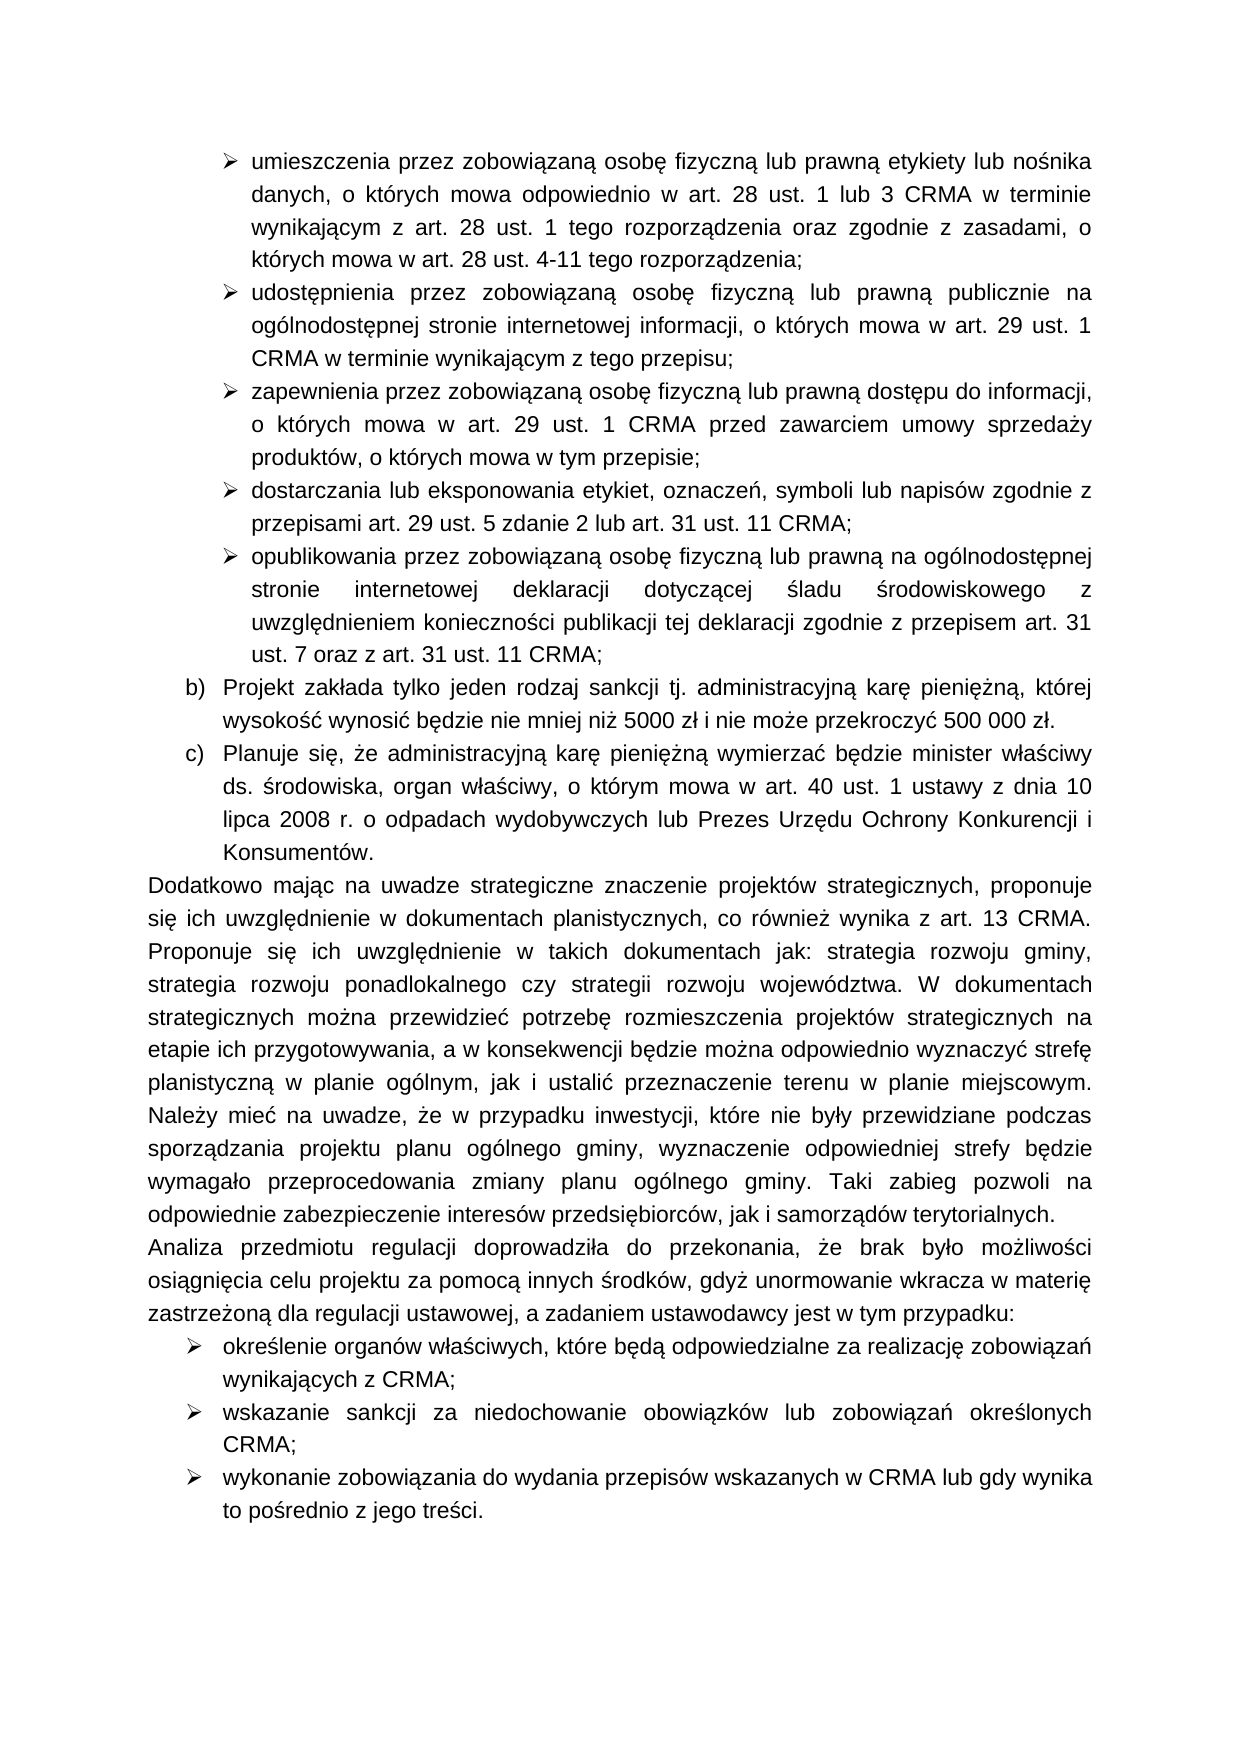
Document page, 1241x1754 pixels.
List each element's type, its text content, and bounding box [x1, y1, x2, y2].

list udostępnienia przez zobowiązaną osobę fizyczną lub prawną publicznie na ogólnodostępnej stronie internetowej informacji, o których mowa w art. 29 ust. 1 CRMA w terminie wynikającym z tego przepisu; [221, 279, 1093, 371]
list dostarczania lub eksponowania etykiet, oznaczeń, symboli lub napisów zgodnie z przepisami art. 29 ust. 5 zdanie 2 lub art. 31 ust. 11 CRMA; [221, 477, 1093, 536]
list Projekt zakłada tylko jeden rodzaj sankcji tj. administracyjną karę pieniężną, której wysokość wynosić będzie nie mniej niż 5000 zł i nie może przekroczyć 500 000 zł. [185, 674, 1093, 733]
list wskazanie sankcji za niedochowanie obowiązków lub zobowiązań określonych CRMA; [185, 1398, 1093, 1458]
list określenie organów właściwych, które będą odpowiedzialne za realizację zobowiązań wynikających z CRMA; [185, 1333, 1093, 1392]
list wykonanie zobowiązania do wydania przepisów wskazanych w CRMA lub gdy wynika to pośrednio z jego treści. [185, 1464, 1093, 1523]
list umieszczenia przez zobowiązaną osobę fizyczną lub prawną etykiety lub nośnika danych, o których mowa odpowiednio w art. 28 ust. 1 lub 3 CRMA w terminie wynikającym z art. 28 ust. 1 tego rozporządzenia oraz zgodnie z zasadami, o których mowa w art. 28 ust. 4-11 tego rozporządzenia; [221, 148, 1093, 273]
list Planuje się, że administracyjną karę pieniężną wymierzać będzie minister właściwy ds. środowiska, organ właściwy, o którym mowa w art. 40 ust. 1 ustawy z dnia 10 lipca 2008 r. o odpadach wydobywczych lub Prezes Urzędu Ochrony Konkurencji i Konsumentów. [185, 740, 1093, 865]
list opublikowania przez zobowiązaną osobę fizyczną lub prawną na ogólnodostępnej stronie internetowej deklaracji dotyczącej śladu środowiskowego z uwzględnieniem konieczności publikacji tej deklaracji zgodnie z przepisem art. 31 ust. 7 oraz z art. 31 ust. 11 CRMA; [221, 543, 1093, 668]
text Dodatkowo mając na uwadze strategiczne znaczenie projektów strategicznych, proponuje się ich uwzględnienie w dokumentach planistycznych, co również wynika z art. 13 CRMA. Proponuje się ich uwzględnienie w takich dokumentach jak: strategia rozwoju gminy, strategia rozwoju ponadlokalnego czy strategii rozwoju województwa. W dokumentach strategicznych można przewidzieć potrzebę rozmieszczenia projektów strategicznych na etapie ich przygotowywania, a w konsekwencji będzie można odpowiednio wyznaczyć strefę planistyczną w planie ogólnym, jak i ustalić przeznaczenie terenu w planie miejscowym. Należy mieć na uwadze, że w przypadku inwestycji, które nie były przewidziane podczas sporządzania projektu planu ogólnego gminy, wyznaczenie odpowiedniej strefy będzie wymagało przeprocedowania zmiany planu ogólnego gminy. Taki zabieg pozwoli na odpowiednie zabezpieczenie interesów przedsiębiorców, jak i samorządów terytorialnych. [148, 872, 1093, 1227]
list zapewnienia przez zobowiązaną osobę fizyczną lub prawną dostępu do informacji, o których mowa w art. 29 ust. 1 CRMA przed zawarciem umowy sprzedaży produktów, o których mowa w tym przepisie; [221, 378, 1093, 470]
text Analiza przedmiotu regulacji doprowadziła do przekonania, że brak było możliwości osiągnięcia celu projektu za pomocą innych środków, gdyż unormowanie wkracza w materię zastrzeżoną dla regulacji ustawowej, a zadaniem ustawodawcy jest w tym przypadku: [148, 1234, 1093, 1326]
